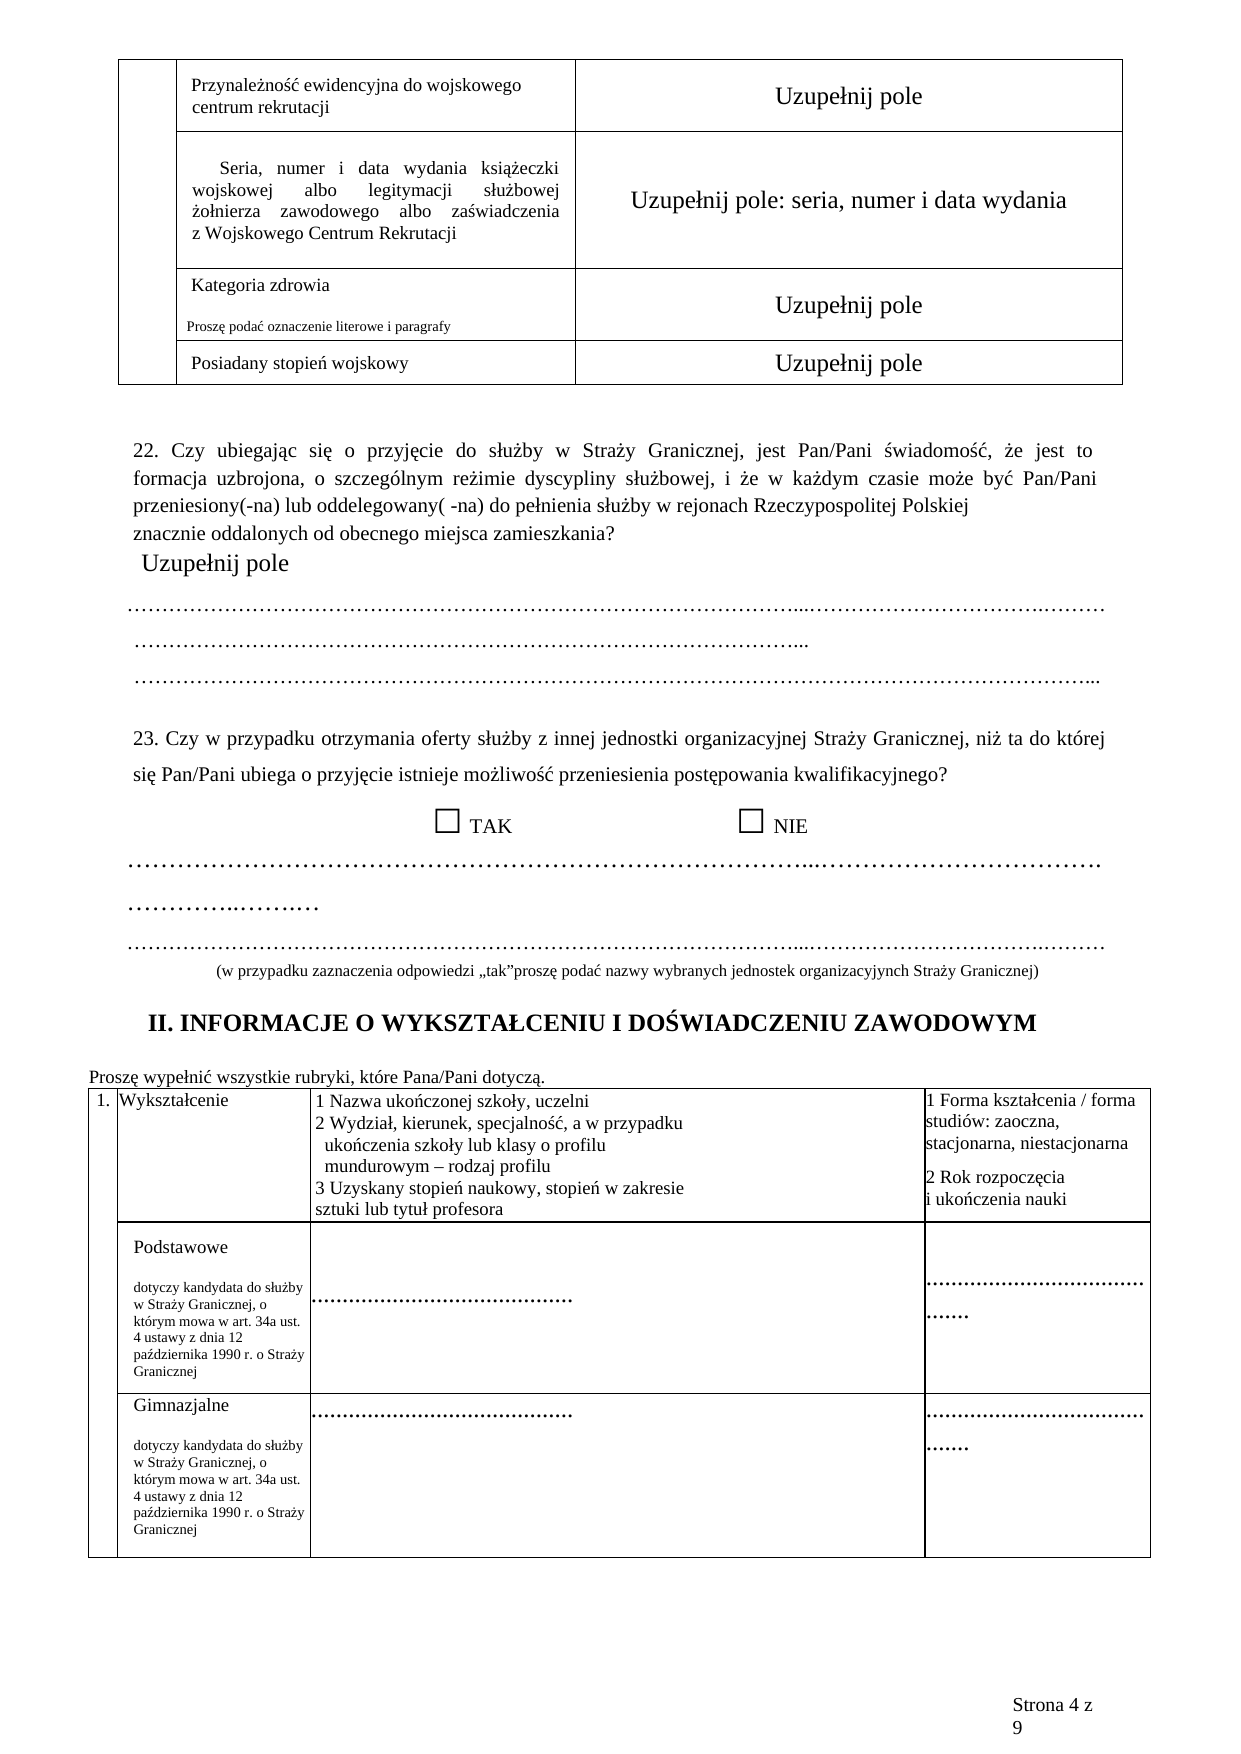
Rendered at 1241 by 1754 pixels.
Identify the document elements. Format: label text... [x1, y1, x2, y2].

text (w przypadku zaznaczenia odpowiedzi „tak”proszę podać nazwy wybranych jednostek organizacyjynch Straży Granicznej) [148, 961, 1107, 980]
text 22. Czy ubiegając się o przyjęcie do służby w Straży Granicznej, jest Pan/Pani świadomość, że jest to formacja uzbrojona, o szczególnym reżimie dyscypliny służbowej, i że w każdym czasie może być Pan/Pani przeniesiony(-na) lub oddelegowany( -na) do pełnienia służby w rejonach Rzeczypospolitej Polskiej [133, 438, 1107, 517]
table_cell Posiadany stopień wojskowy [177, 341, 575, 384]
table_cell Przynależność ewidencyjna do wojskowego centrum rekrutacji [177, 60, 575, 131]
table_header 1. [89, 1089, 117, 1557]
table_header ……………………………………………………………………………………...…………………………….……… ……………………………………………………………………………………...…………………………….……… [134, 844, 1102, 961]
table_cell Seria, numer i data wydania książeczki wojskowej albo legitymacji służbowej żołnierza zawodowego albo zaświadczenia z Wojskowego Centrum Rekrutacji [177, 132, 575, 268]
table_cell [926, 1223, 1150, 1393]
table_header 1 Forma kształcenia / forma studiów: zaoczna, stacjonarna, niestacjonarna 2 Rok rozpoczęcia i ukończenia nauki [926, 1089, 1150, 1221]
table_cell Gimnazjalne dotyczy kandydata do służby w Straży Granicznej, o którym mowa w art. 34a ust. 4 ustawy z dnia 12 października 1990 r. o Straży Granicznej [118, 1394, 310, 1557]
text 23. Czy w przypadku otrzymania oferty służby z innej jednostki organizacyjnej Straży Granicznej, niż ta do której się Pan/Pani ubiega o przyjęcie istnieje możliwość przeniesienia postępowania kwalifikacyjnego? [133, 726, 1107, 786]
table_header ……………………………………………………………………………………...…………………………….……… ……………………………………………………………………………………...…………………………………………………………………………………………………………………………...…………………………………… [134, 549, 1102, 690]
table_cell [311, 1223, 924, 1393]
table_header 1 Nazwa ukończonej szkoły, uczelni 2 Wydział, kierunek, specjalność, a w przypadku ukończenia szkoły lub klasy o profilu mundurowym – rodzaj profilu 3 Uzyskany stopień naukowy, stopień w zakresie sztuki lub tytuł profesora [311, 1089, 924, 1221]
text TAK NIE [133, 798, 1107, 844]
table_cell [926, 1394, 1150, 1557]
text znacznie oddalonych od obecnego miejsca zamieszkania? [133, 521, 1107, 545]
text II. INFORMACJE O WYKSZTAŁCENIU I DOŚWIADCZENIU ZAWODOWYM [148, 1008, 1093, 1037]
table_cell Podstawowe dotyczy kandydata do służby w Straży Granicznej, o którym mowa w art. 34a ust. 4 ustawy z dnia 12 października 1990 r. o Straży Granicznej [118, 1223, 310, 1393]
text Proszę wypełnić wszystkie rubryki, które Pana/Pani dotyczą. [88, 1066, 1093, 1088]
table_header Wykształcenie [118, 1089, 310, 1221]
table_cell [311, 1394, 924, 1557]
table_cell Kategoria zdrowia Proszę podać oznaczenie literowe i paragrafy [177, 269, 575, 340]
